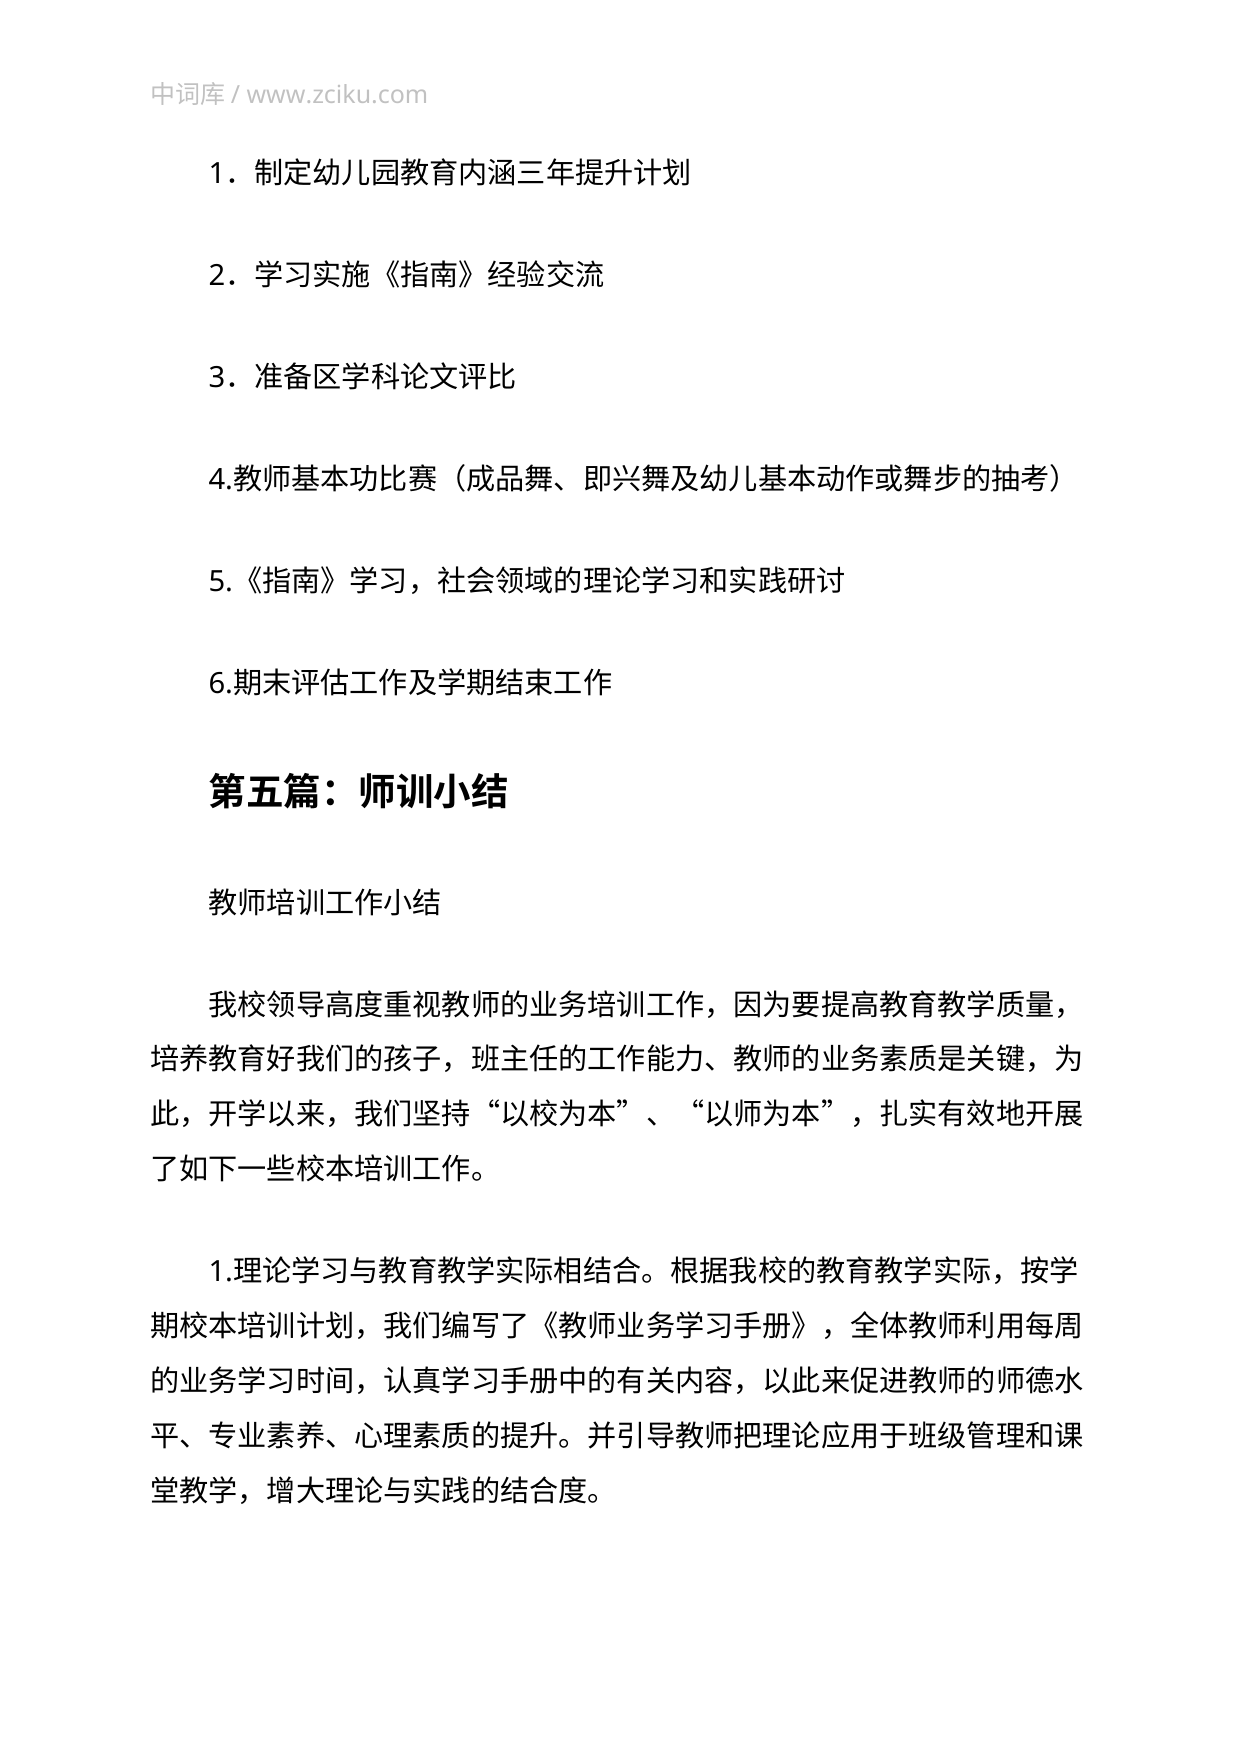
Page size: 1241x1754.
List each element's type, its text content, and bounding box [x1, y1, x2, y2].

text 1.理论学习与教育教学实际相结合。根据我校的教育教学实际，按学期校本培训计划，我们编写了《教师业务学习手册》，全体教师利用每周的业务学习时间，认真学习手册中的有关内容，以此来促进教师的师德水平、专业素养、心理素质的提升。并引导教师把理论应用于班级管理和课堂教学，增大理论与实践的结合度。 [150, 1247, 1090, 1509]
text 2．学习实施《指南》经验交流 [150, 252, 1090, 294]
text 6.期末评估工作及学期结束工作 [150, 660, 1090, 702]
text 第五篇：师训小结 [150, 762, 1090, 816]
text 教师培训工作小结 [150, 879, 1090, 922]
text 我校领导高度重视教师的业务培训工作，因为要提高教育教学质量，培养教育好我们的孩子，班主任的工作能力、教师的业务素质是关键，为此，开学以来，我们坚持“以校为本”、“以师为本”，扎实有效地开展了如下一些校本培训工作。 [150, 981, 1090, 1188]
text 1．制定幼儿园教育内涵三年提升计划 [150, 150, 1090, 192]
text 5.《指南》学习，社会领域的理论学习和实践研讨 [150, 558, 1090, 600]
text 3．准备区学科论文评比 [150, 354, 1090, 396]
text 4.教师基本功比赛（成品舞、即兴舞及幼儿基本动作或舞步的抽考） [150, 456, 1090, 498]
